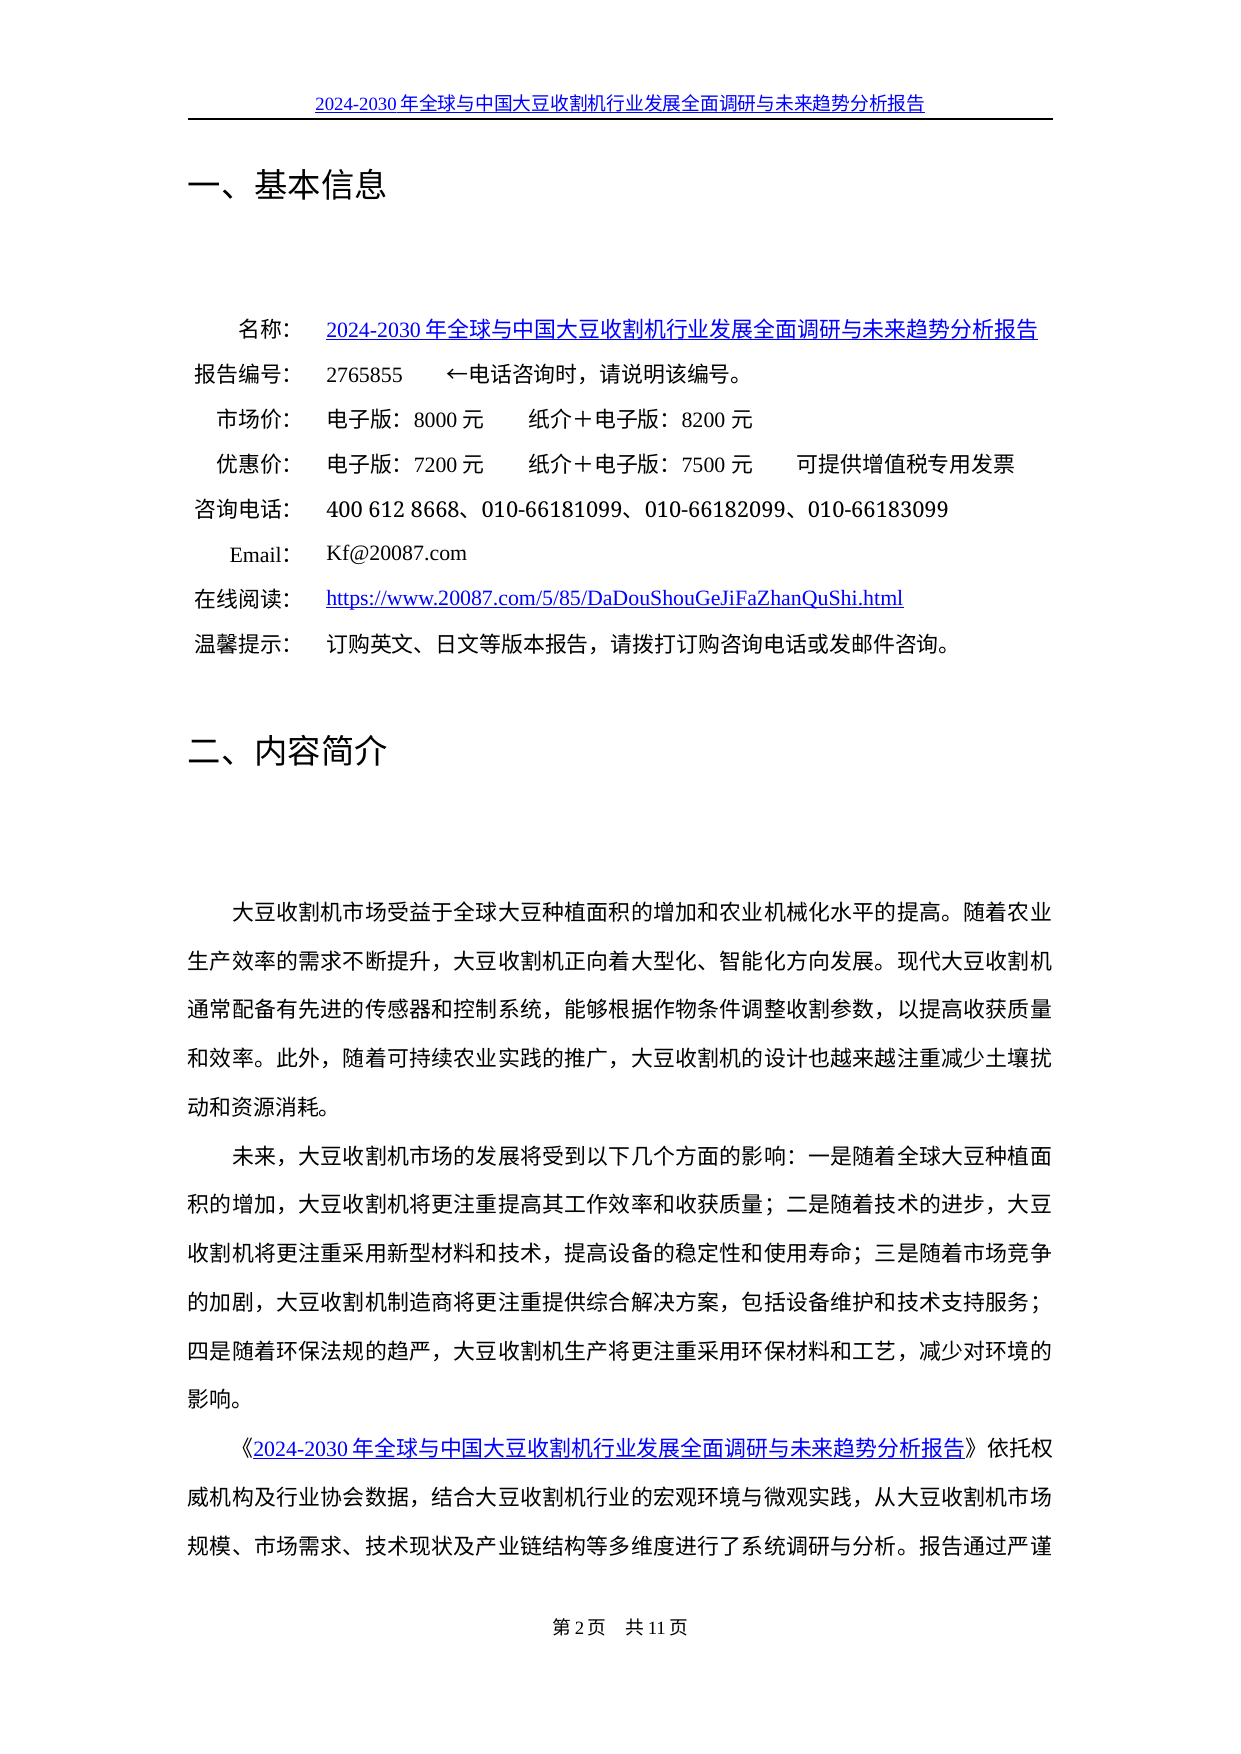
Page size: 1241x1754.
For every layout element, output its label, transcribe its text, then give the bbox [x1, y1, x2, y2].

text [187, 894, 1053, 1561]
table_header 名称： [167, 312, 315, 357]
table_cell 报告编号： [167, 357, 315, 402]
table_cell 订购英文、日文等版本报告，请拨打订购咨询电话或发邮件咨询。 [315, 627, 1073, 672]
table_cell [315, 582, 1073, 627]
table_cell 2765855 ←电话咨询时，请说明该编号。 [315, 357, 1073, 402]
table_cell 市场价： [167, 402, 315, 447]
table_header 2024-2030年全球与中国大豆收割机行业发展全面调研与未来趋势分析报告 [315, 312, 1073, 357]
table_cell 在线阅读： [167, 582, 315, 627]
table_cell 电子版：7200 元 纸介＋电子版：7500 元 可提供增值税专用发票 [315, 447, 1073, 492]
table_cell 400 612 8668、010-66181099、010-66182099、010-66183099 [315, 492, 1073, 537]
title 二、内容简介 [187, 717, 1053, 782]
table_cell Email： [167, 537, 315, 582]
table_cell 优惠价： [167, 447, 315, 492]
table_cell Kf@20087.com [315, 537, 1073, 582]
table_cell 温馨提示： [167, 627, 315, 672]
title 一、基本信息 [187, 150, 1053, 215]
table_cell 电子版：8000 元 纸介＋电子版：8200 元 [315, 402, 1073, 447]
table_cell 咨询电话： [167, 492, 315, 537]
